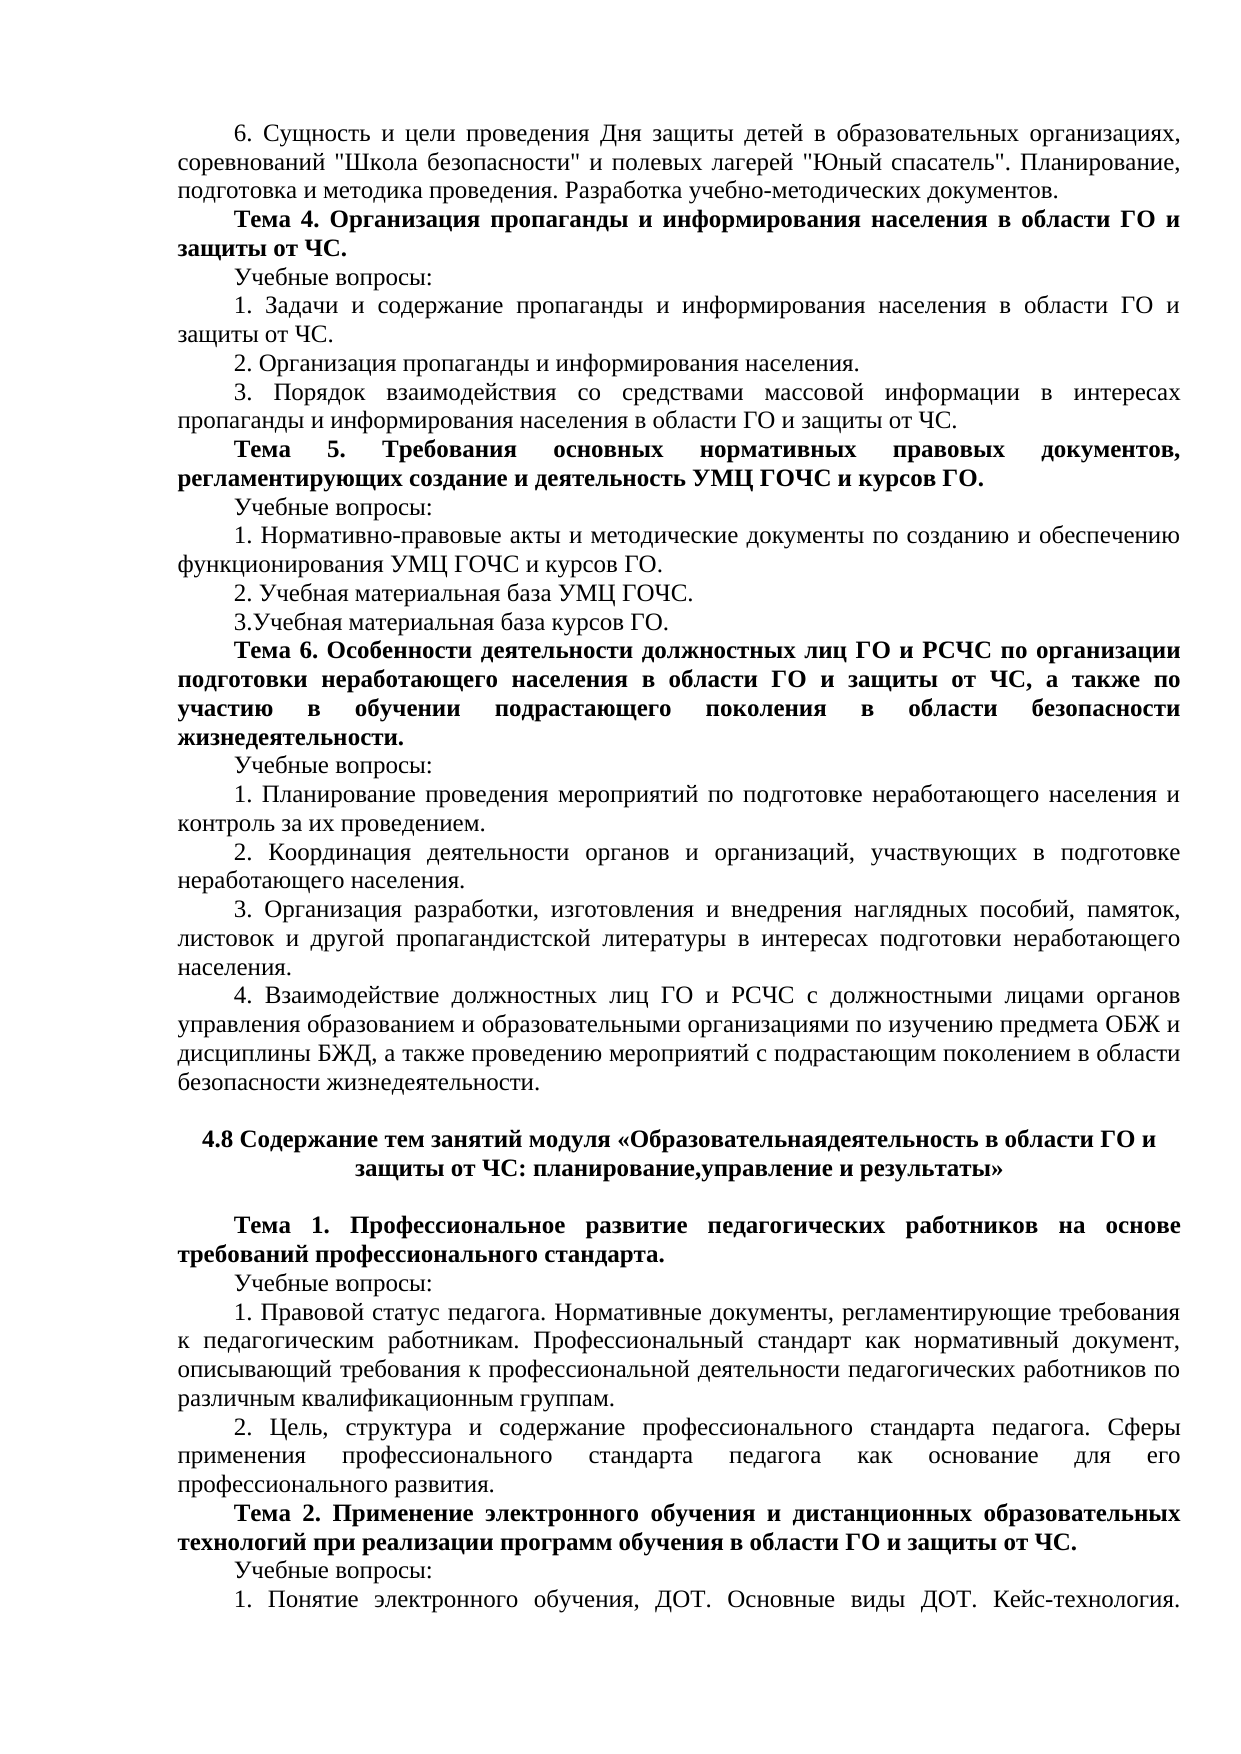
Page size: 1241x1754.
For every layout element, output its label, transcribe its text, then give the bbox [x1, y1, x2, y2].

text 1. Задачи и содержание пропаганды и информирования населения в области ГО и защиты от ЧС. [177, 291, 1181, 348]
text 1. Планирование проведения мероприятий по подготовке неработающего населения и контроль за их проведением. [177, 779, 1181, 837]
title Тема 1. Профессиональное развитие педагогических работников на основе требований профессионального стандарта. [177, 1211, 1181, 1268]
text 3.Учебная материальная база курсов ГО. [177, 607, 1181, 636]
text 3. Порядок взаимодействия со средствами массовой информации в интересах пропаганды и информирования населения в области ГО и защиты от ЧС. [177, 377, 1181, 434]
text Учебные вопросы: [177, 492, 1181, 521]
title Тема 2. Применение электронного обучения и дистанционных образовательных технологий при реализации программ обучения в области ГО и защиты от ЧС. [177, 1498, 1181, 1556]
text Учебные вопросы: [177, 1268, 1181, 1297]
text 3. Организация разработки, изготовления и внедрения наглядных пособий, памяток, листовок и другой пропагандистской литературы в интересах подготовки неработающего населения. [177, 894, 1181, 981]
text Учебные вопросы: [177, 262, 1181, 291]
text 1. Правовой статус педагога. Нормативные документы, регламентирующие требования к педагогическим работникам. Профессиональный стандарт как нормативный документ, описывающий требования к профессиональной деятельности педагогических работников по различным квалификационным группам. [177, 1297, 1181, 1412]
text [177, 1584, 1181, 1613]
text 2. Организация пропаганды и информирования населения. [177, 348, 1181, 377]
text 2. Координация деятельности органов и организаций, участвующих в подготовке неработающего населения. [177, 837, 1181, 894]
text Учебные вопросы: [177, 1556, 1181, 1584]
title Тема 6. Особенности деятельности должностных лиц ГО и РСЧС по организации подготовки неработающего населения в области ГО и защиты от ЧС, а также по участию в обучении подрастающего поколения в области безопасности жизнедеятельности. [177, 636, 1181, 751]
text Учебные вопросы: [177, 751, 1181, 779]
title Тема 5. Требования основных нормативных правовых документов, регламентирующих создание и деятельность УМЦ ГОЧС и курсов ГО. [177, 434, 1181, 492]
text 6. Сущность и цели проведения Дня защиты детей в образовательных организациях, соревнований "Школа безопасности" и полевых лагерей "Юный спасатель". Планирование, подготовка и методика проведения. Разработка учебно-методических документов. [177, 118, 1181, 204]
text 2. Учебная материальная база УМЦ ГОЧС. [177, 578, 1181, 607]
title Тема 4. Организация пропаганды и информирования населения в области ГО и защиты от ЧС. [177, 204, 1181, 262]
text 2. Цель, структура и содержание профессионального стандарта педагога. Сферы применения профессионального стандарта педагога как основание для его профессионального развития. [177, 1412, 1181, 1498]
text 1. Нормативно-правовые акты и методические документы по созданию и обеспечению функционирования УМЦ ГОЧС и курсов ГО. [177, 521, 1181, 578]
text 4. Взаимодействие должностных лиц ГО и РСЧС с должностными лицами органов управления образованием и образовательными организациями по изучению предмета ОБЖ и дисциплины БЖД, а также проведению мероприятий с подрастающим поколением в области безопасности жизнедеятельности. [177, 981, 1181, 1096]
title 4.8 Содержание тем занятий модуля «Образовательнаядеятельность в области ГО и защиты от ЧС: планирование,управление и результаты» [177, 1124, 1181, 1182]
